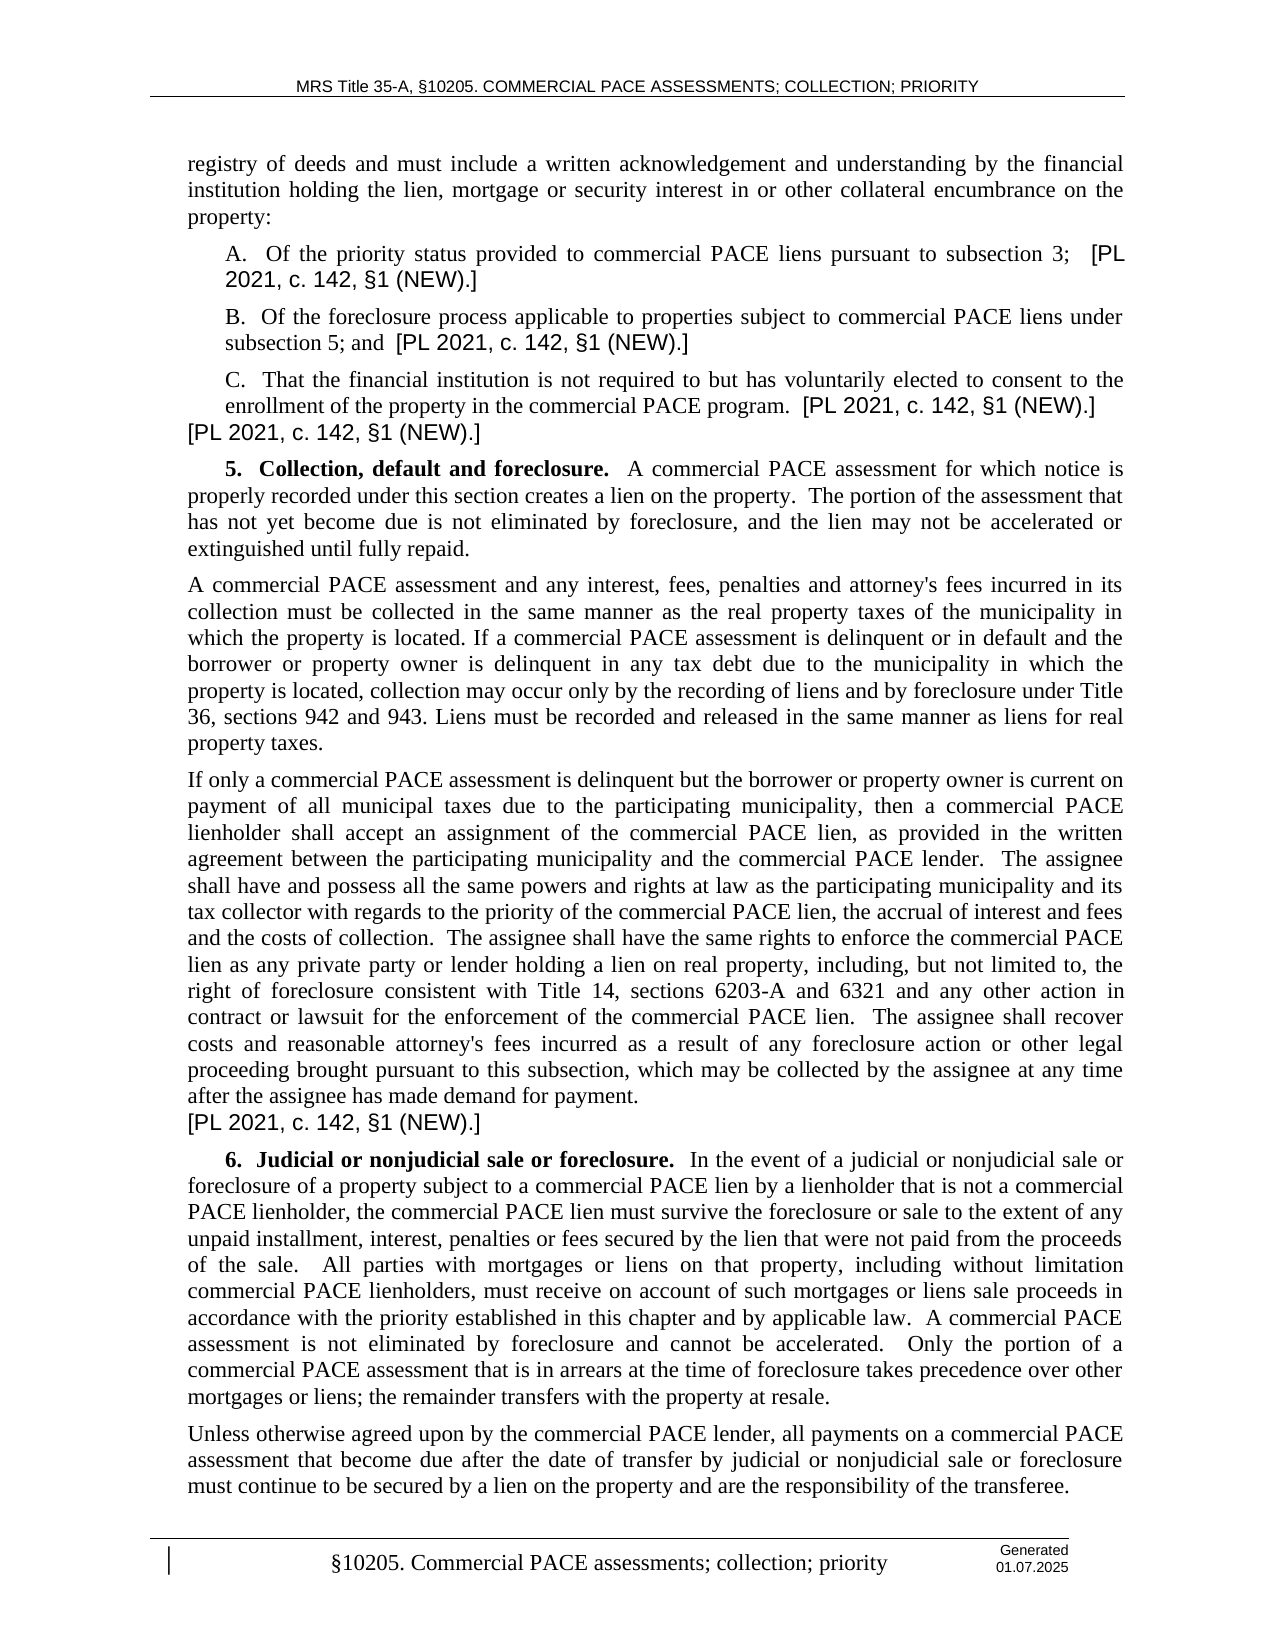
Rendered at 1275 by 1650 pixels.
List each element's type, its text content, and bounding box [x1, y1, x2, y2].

text [PL 2021, c. 142, §1 (NEW).] [187, 419, 1125, 445]
text A. Of the priority status provided to commercial PACE liens pursuant to subsection 3; [PL 2021, c. 142, §1 (NEW).] [225, 239, 1125, 292]
text If only a commercial PACE assessment is delinquent but the borrower or property owner is current on payment of all municipal taxes due to the participating municipality, then a commercial PACE lienholder shall accept an assignment of the commercial PACE lien, as provided in the written agreement between the participating municipality and the commercial PACE lender. The assignee shall have and possess all the same powers and rights at law as the participating municipality and its tax collector with regards to the priority of the commercial PACE lien, the accrual of interest and fees and the costs of collection. The assignee shall have the same rights to enforce the commercial PACE lien as any private party or lender holding a lien on real property, including, but not limited to, the right of foreclosure consistent with Title 14, sections 6203‑A and 6321 and any other action in contract or lawsuit for the enforcement of the commercial PACE lien. The assignee shall recover costs and reasonable attorney's fees incurred as a result of any foreclosure action or other legal proceeding brought pursuant to this subsection, which may be collected by the assignee at any time after the assignee has made demand for payment. [187, 766, 1125, 1109]
text [PL 2021, c. 142, §1 (NEW).] [187, 1109, 1125, 1135]
text 6. Judicial or nonjudicial sale or foreclosure. In the event of a judicial or nonjudicial sale or foreclosure of a property subject to a commercial PACE lien by a lienholder that is not a commercial PACE lienholder, the commercial PACE lien must survive the foreclosure or sale to the extent of any unpaid installment, interest, penalties or fees secured by the lien that were not paid from the proceeds of the sale. All parties with mortgages or liens on that property, including without limitation commercial PACE lienholders, must receive on account of such mortgages or liens sale proceeds in accordance with the priority established in this chapter and by applicable law. A commercial PACE assessment is not eliminated by foreclosure and cannot be accelerated. Only the portion of a commercial PACE assessment that is in arrears at the time of foreclosure takes precedence over other mortgages or liens; the remainder transfers with the property at resale. [187, 1146, 1125, 1409]
text B. Of the foreclosure process applicable to properties subject to commercial PACE liens under subsection 5; and [PL 2021, c. 142, §1 (NEW).] [225, 303, 1125, 356]
text A commercial PACE assessment and any interest, fees, penalties and attorney's fees incurred in its collection must be collected in the same manner as the real property taxes of the municipality in which the property is located. If a commercial PACE assessment is delinquent or in default and the borrower or property owner is delinquent in any tax debt due to the municipality in which the property is located, collection may occur only by the recording of liens and by foreclosure under Title 36, sections 942 and 943. Liens must be recorded and released in the same manner as liens for real property taxes. [187, 571, 1125, 756]
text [187, 150, 1125, 229]
text 5. Collection, default and foreclosure. A commercial PACE assessment for which notice is properly recorded under this section creates a lien on the property. The portion of the assessment that has not yet become due is not eliminated by foreclosure, and the lien may not be accelerated or extinguished until fully repaid. [187, 456, 1125, 561]
text C. That the financial institution is not required to but has voluntarily elected to consent to the enrollment of the property in the commercial PACE program. [PL 2021, c. 142, §1 (NEW).] [225, 366, 1125, 419]
text Unless otherwise agreed upon by the commercial PACE lender, all payments on a commercial PACE assessment that become due after the date of transfer by judicial or nonjudicial sale or foreclosure must continue to be secured by a lien on the property and are the responsibility of the transferee. [187, 1419, 1125, 1499]
